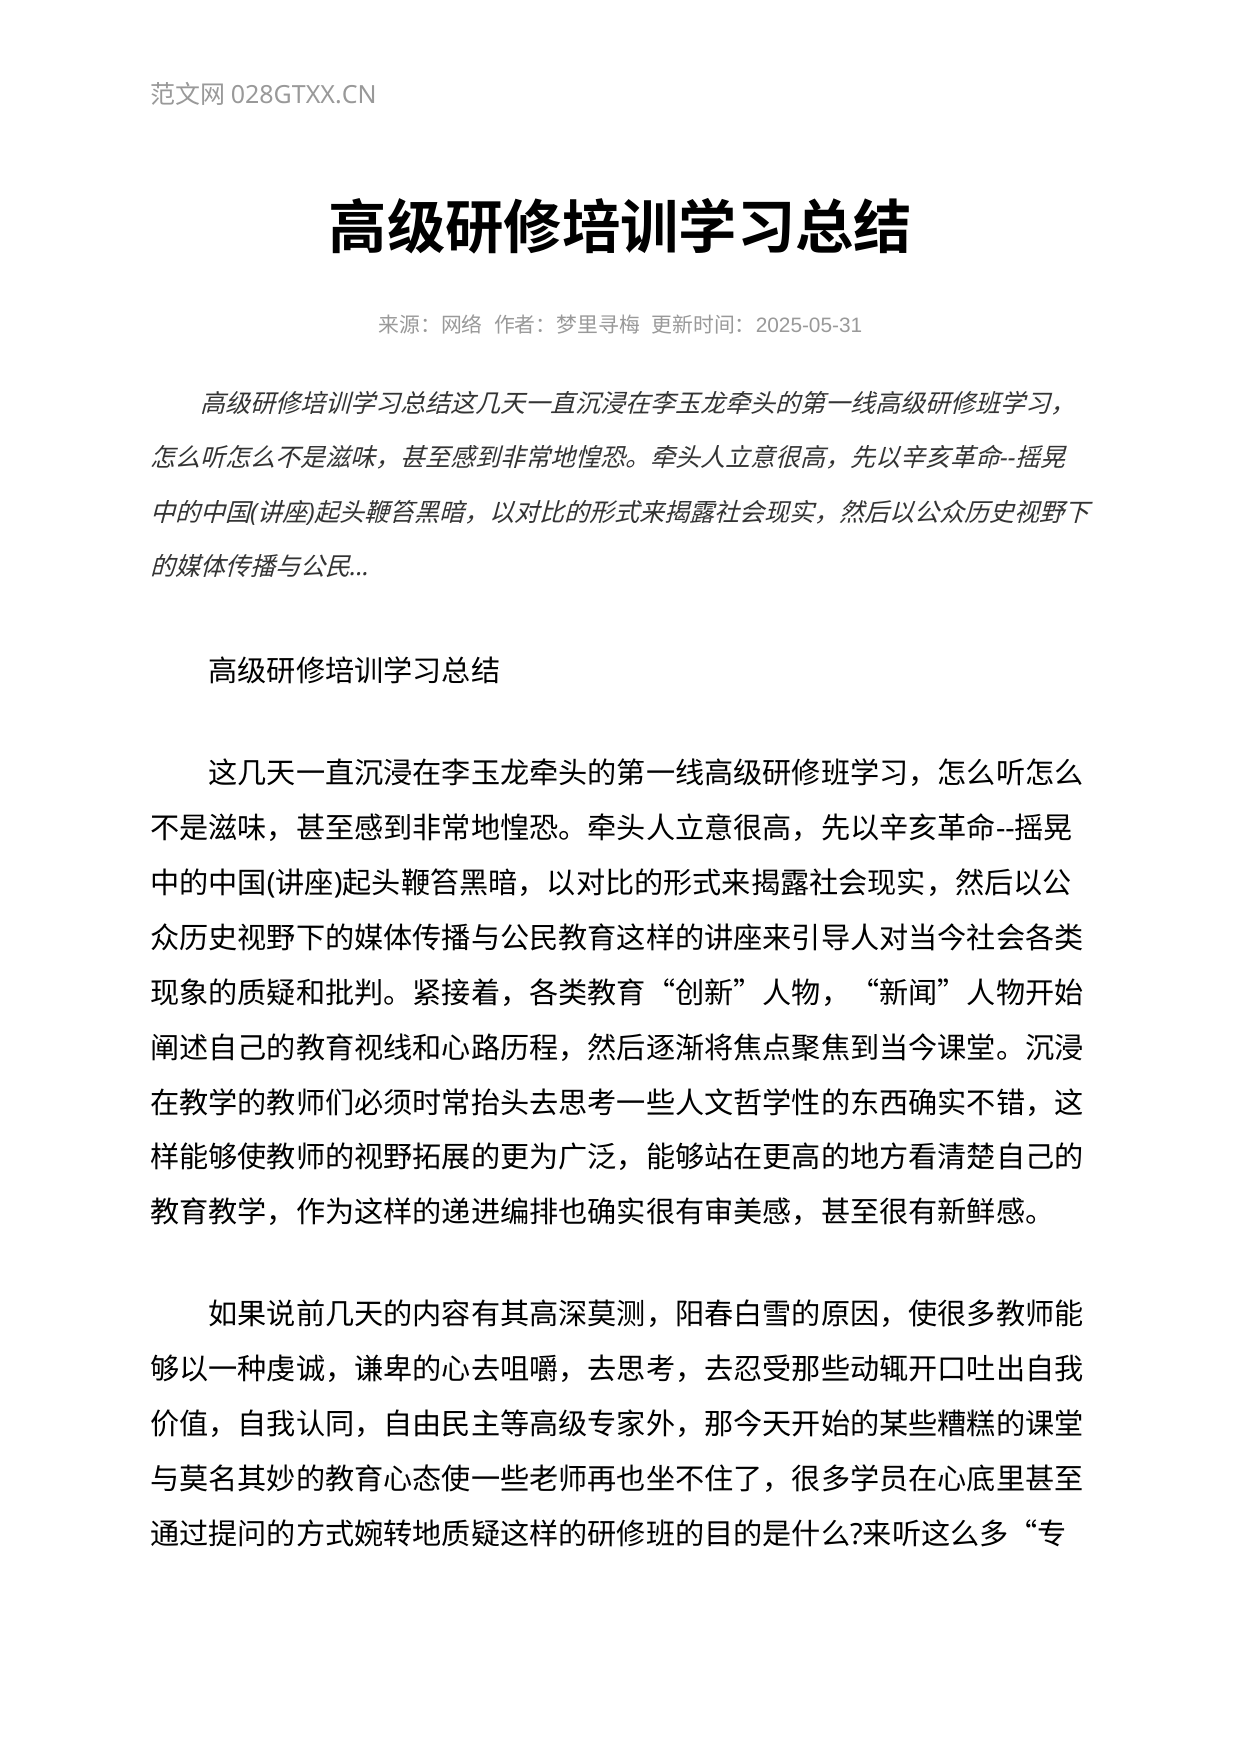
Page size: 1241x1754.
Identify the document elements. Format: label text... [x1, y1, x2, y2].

text 高级研修培训学习总结这几天一直沉浸在李玉龙牵头的第一线高级研修班学习，怎么听怎么不是滋味，甚至感到非常地惶恐。牵头人立意很高，先以辛亥革命--摇晃中的中国(讲座)起头鞭笞黑暗，以对比的形式来揭露社会现实，然后以公众历史视野下的媒体传播与公民... [150, 383, 1090, 583]
text 来源：网络 作者：梦里寻梅 更新时间：2025-05-31 [150, 313, 1090, 337]
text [150, 1291, 1090, 1553]
text 高级研修培训学习总结 [150, 648, 1090, 690]
subtitle 高级研修培训学习总结 [150, 181, 1090, 266]
text 这几天一直沉浸在李玉龙牵头的第一线高级研修班学习，怎么听怎么不是滋味，甚至感到非常地惶恐。牵头人立意很高，先以辛亥革命--摇晃中的中国(讲座)起头鞭笞黑暗，以对比的形式来揭露社会现实，然后以公众历史视野下的媒体传播与公民教育这样的讲座来引导人对当今社会各类现象的质疑和批判。紧接着，各类教育“创新”人物，“新闻”人物开始阐述自己的教育视线和心路历程，然后逐渐将焦点聚焦到当今课堂。沉浸在教学的教师们必须时常抬头去思考一些人文哲学性的东西确实不错，这样能够使教师的视野拓展的更为广泛，能够站在更高的地方看清楚自己的教育教学，作为这样的递进编排也确实很有审美感，甚至很有新鲜感。 [150, 749, 1090, 1231]
